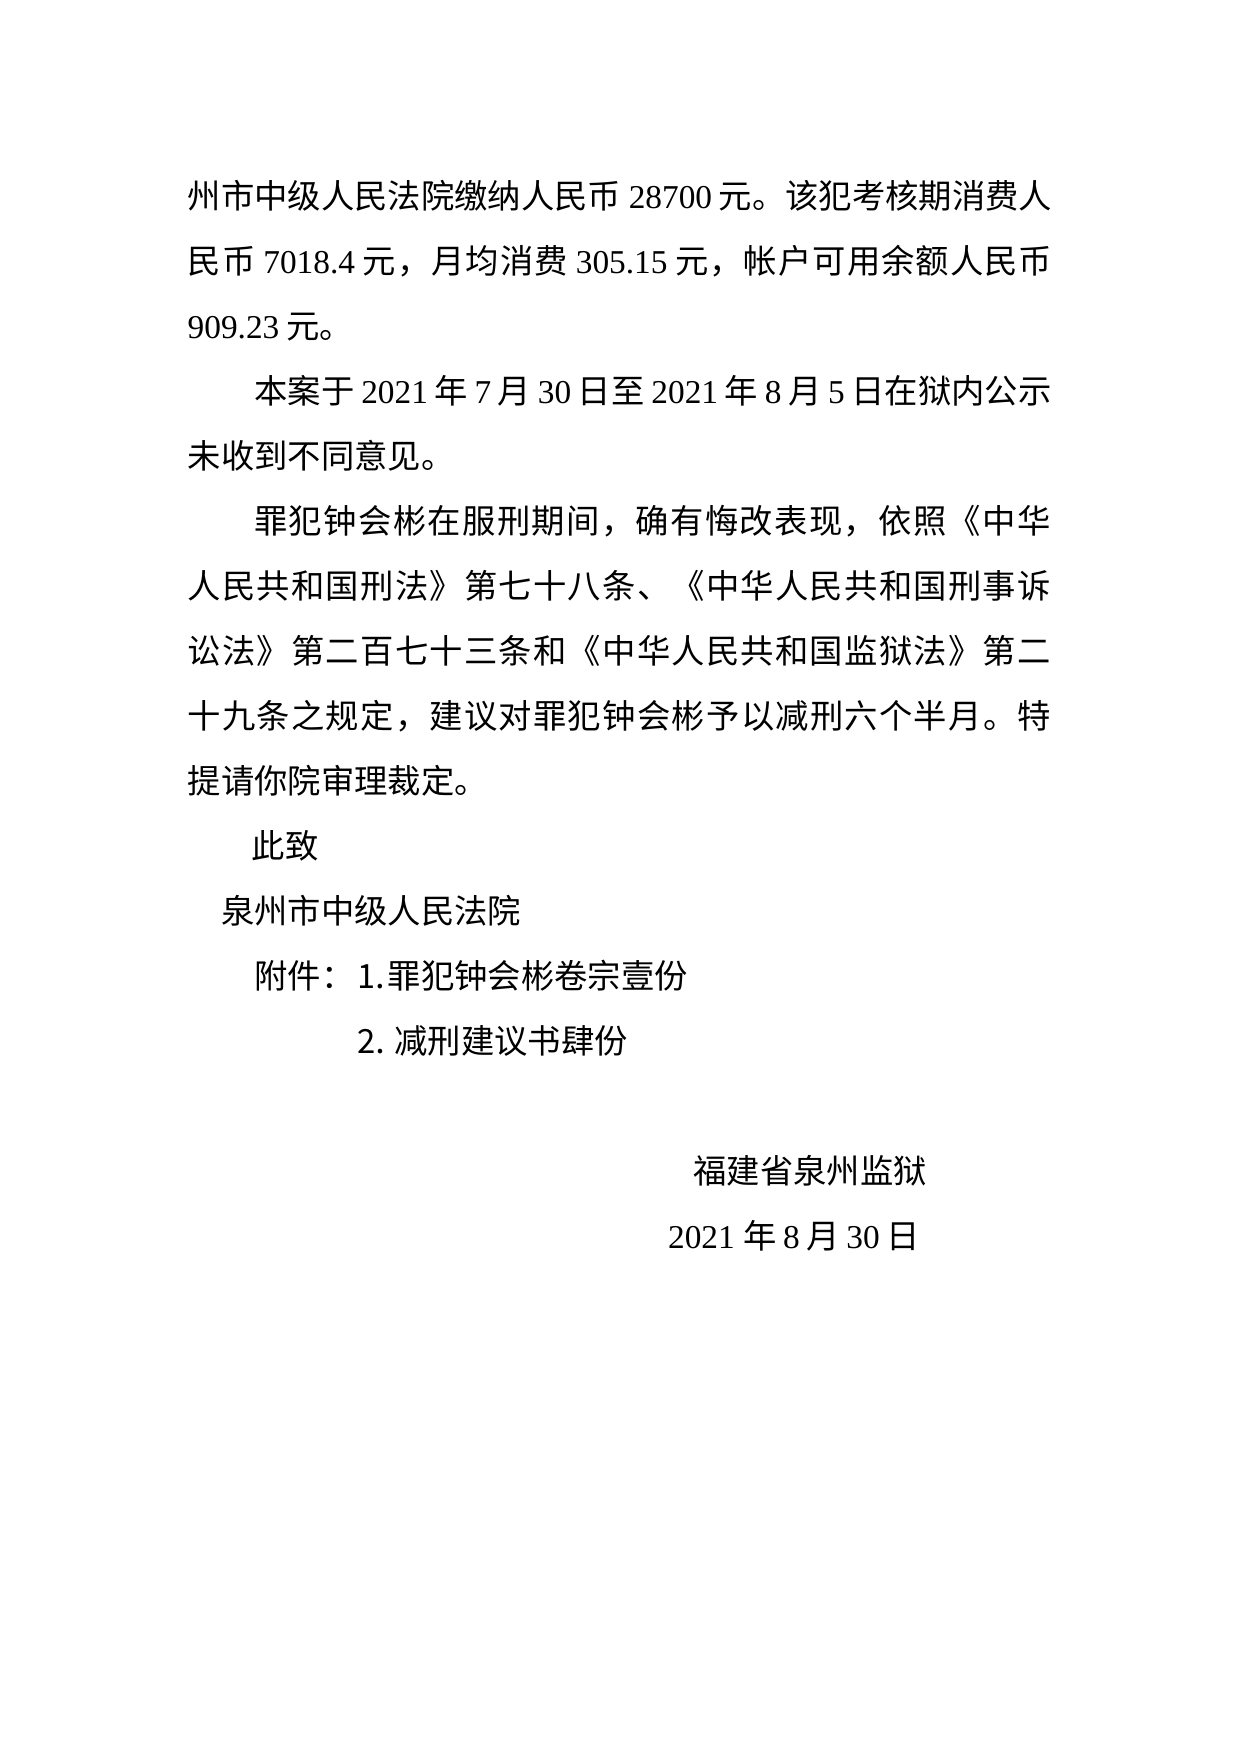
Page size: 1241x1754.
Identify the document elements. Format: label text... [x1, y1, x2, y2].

text 此致 [187, 812, 1058, 877]
text 本案于2021年7月30日至2021年8月5日在狱内公示未收到不同意见。 [187, 357, 1053, 487]
text 罪犯钟会彬在服刑期间，确有悔改表现，依照《中华人民共和国刑法》第七十八条、《中华人民共和国刑事诉讼法》第二百七十三条和《中华人民共和国监狱法》第二十九条之规定，建议对罪犯钟会彬予以减刑六个半月。特提请你院审理裁定。 [187, 487, 1053, 812]
text 2021 年8月30日 [187, 1202, 919, 1267]
text 附件：⒈罪犯钟会彬卷宗壹份 [187, 942, 1053, 1007]
text 福建省泉州监狱 [187, 1137, 926, 1202]
text 泉州市中级人民法院 [187, 877, 1058, 942]
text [187, 162, 1053, 357]
text ⒉减刑建议书肆份 [187, 1007, 1058, 1072]
